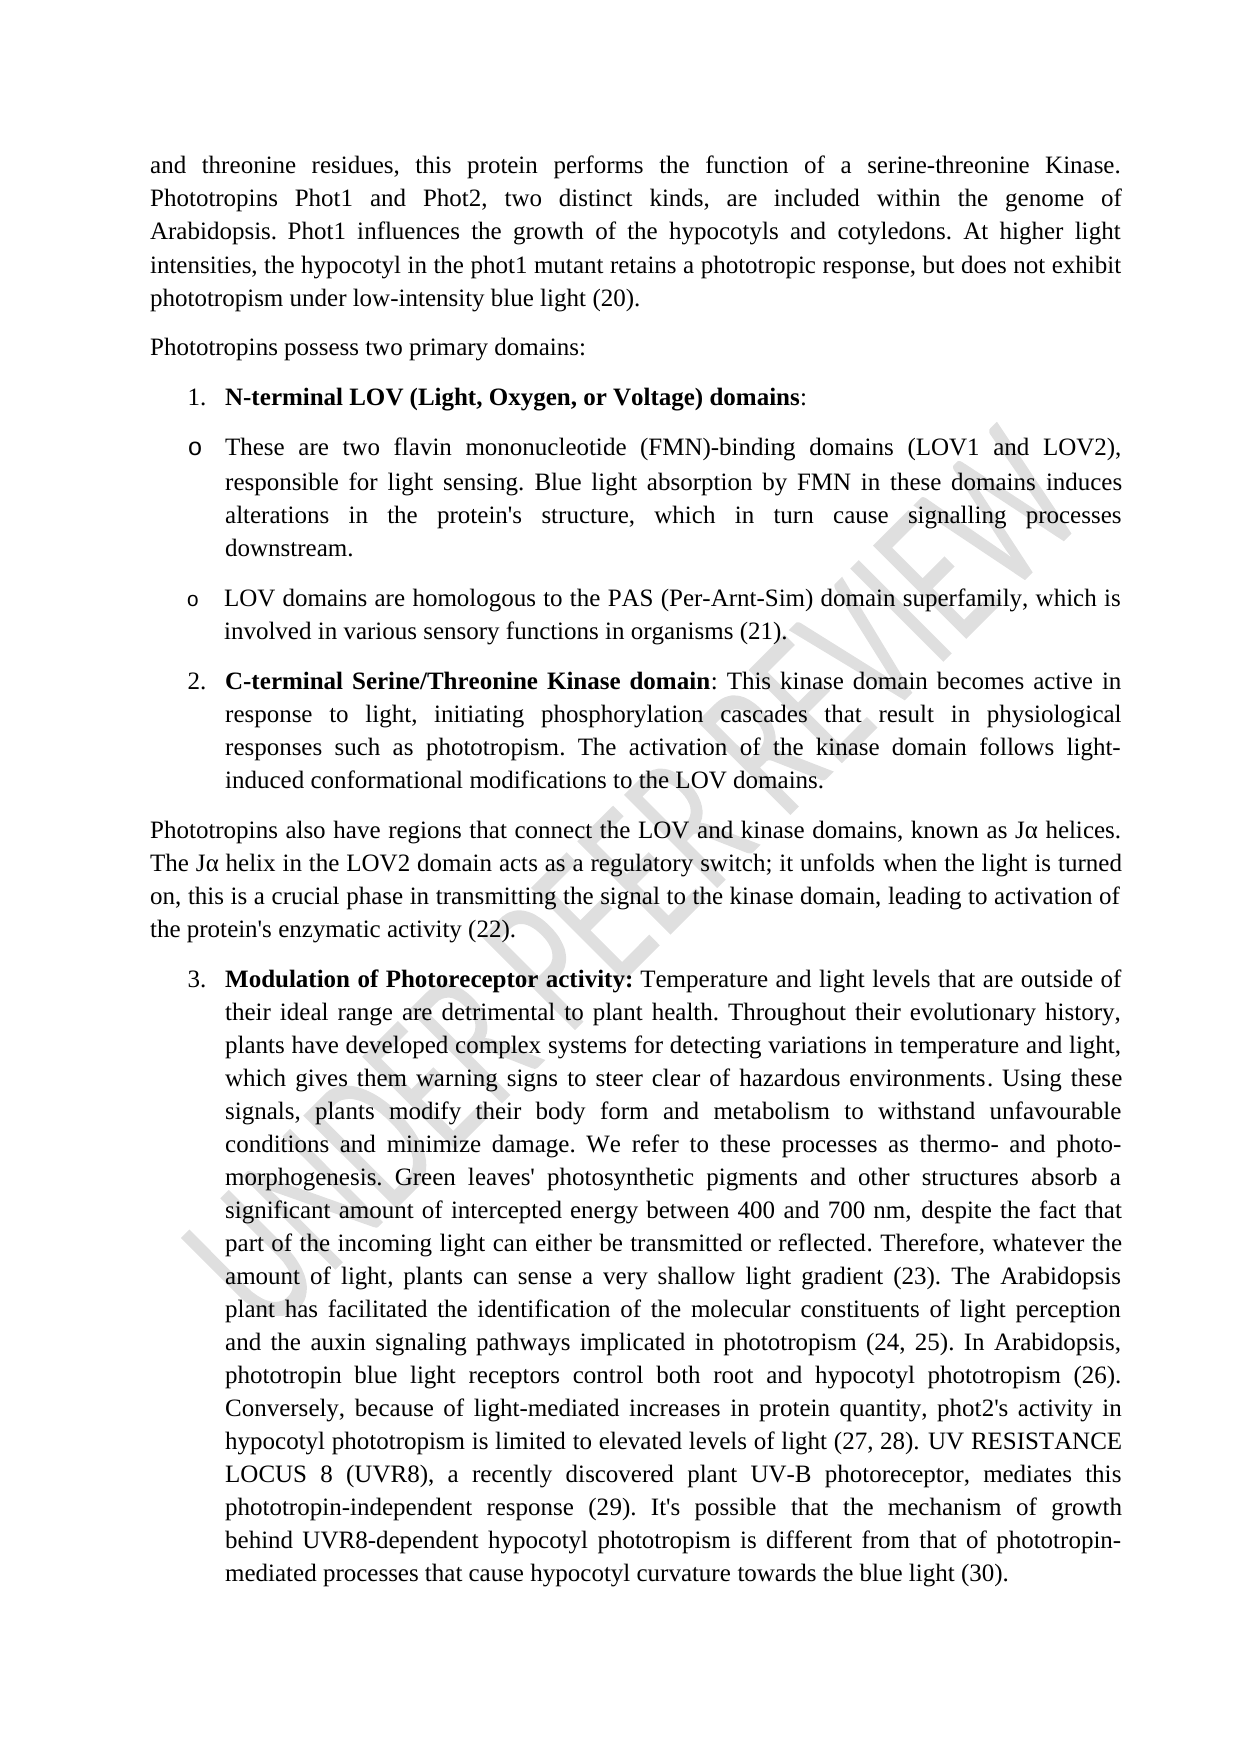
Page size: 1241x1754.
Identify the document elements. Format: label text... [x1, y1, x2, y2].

list LOV domains are homologous to the PAS (Per-Arnt-Sim) domain superfamily, which is involved in various sensory functions in organisms (21). [186, 583, 1122, 645]
text Phototropins possess two primary domains: [150, 332, 1122, 361]
list C-terminal Serine/Threonine Kinase domain: This kinase domain becomes active in response to light, initiating phosphorylation cascades that result in physiological responses such as phototropism. The activation of the kinase domain follows light-induced conformational modifications to the LOV domains. [187, 666, 1122, 794]
list These are two flavin mononucleotide (FMN)-binding domains (LOV1 and LOV2), responsible for light sensing. Blue light absorption by FMN in these domains induces alterations in the protein's structure, which in turn cause signalling processes downstream. [187, 432, 1122, 562]
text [150, 150, 1122, 311]
list N-terminal LOV (Light, Oxygen, or Voltage) domains: [187, 382, 1122, 411]
text Phototropins also have regions that connect the LOV and kinase domains, known as Jα helices. The Jα helix in the LOV2 domain acts as a regulatory switch; it unfolds when the light is turned on, this is a crucial phase in transmitting the signal to the kinase domain, leading to activation of the protein's enzymatic activity (22). [150, 815, 1122, 943]
list Modulation of Photoreceptor activity: Temperature and light levels that are outside of their ideal range are detrimental to plant health. Throughout their evolutionary history, plants have developed complex systems for detecting variations in temperature and light, which gives them warning signs to steer clear of hazardous environments. Using these signals, plants modify their body form and metabolism to withstand unfavourable conditions and minimize damage. We refer to these processes as thermo- and photo-morphogenesis. Green leaves' photosynthetic pigments and other structures absorb a significant amount of intercepted energy between 400 and 700 nm, despite the fact that part of the incoming light can either be transmitted or reflected. Therefore, whatever the amount of light, plants can sense a very shallow light gradient (23). The Arabidopsis plant has facilitated the identification of the molecular constituents of light perception and the auxin signaling pathways implicated in phototropism (24, 25). In Arabidopsis, phototropin blue light receptors control both root and hypocotyl phototropism (26). Conversely, because of light-mediated increases in protein quantity, phot2's activity in hypocotyl phototropism is limited to elevated levels of light (27, 28). UV RESISTANCE LOCUS 8 (UVR8), a recently discovered plant UV-B photoreceptor, mediates this phototropin-independent response (29). It's possible that the mechanism of growth behind UVR8-dependent hypocotyl phototropism is different from that of phototropin-mediated processes that cause hypocotyl curvature towards the blue light (30). [187, 964, 1122, 1587]
